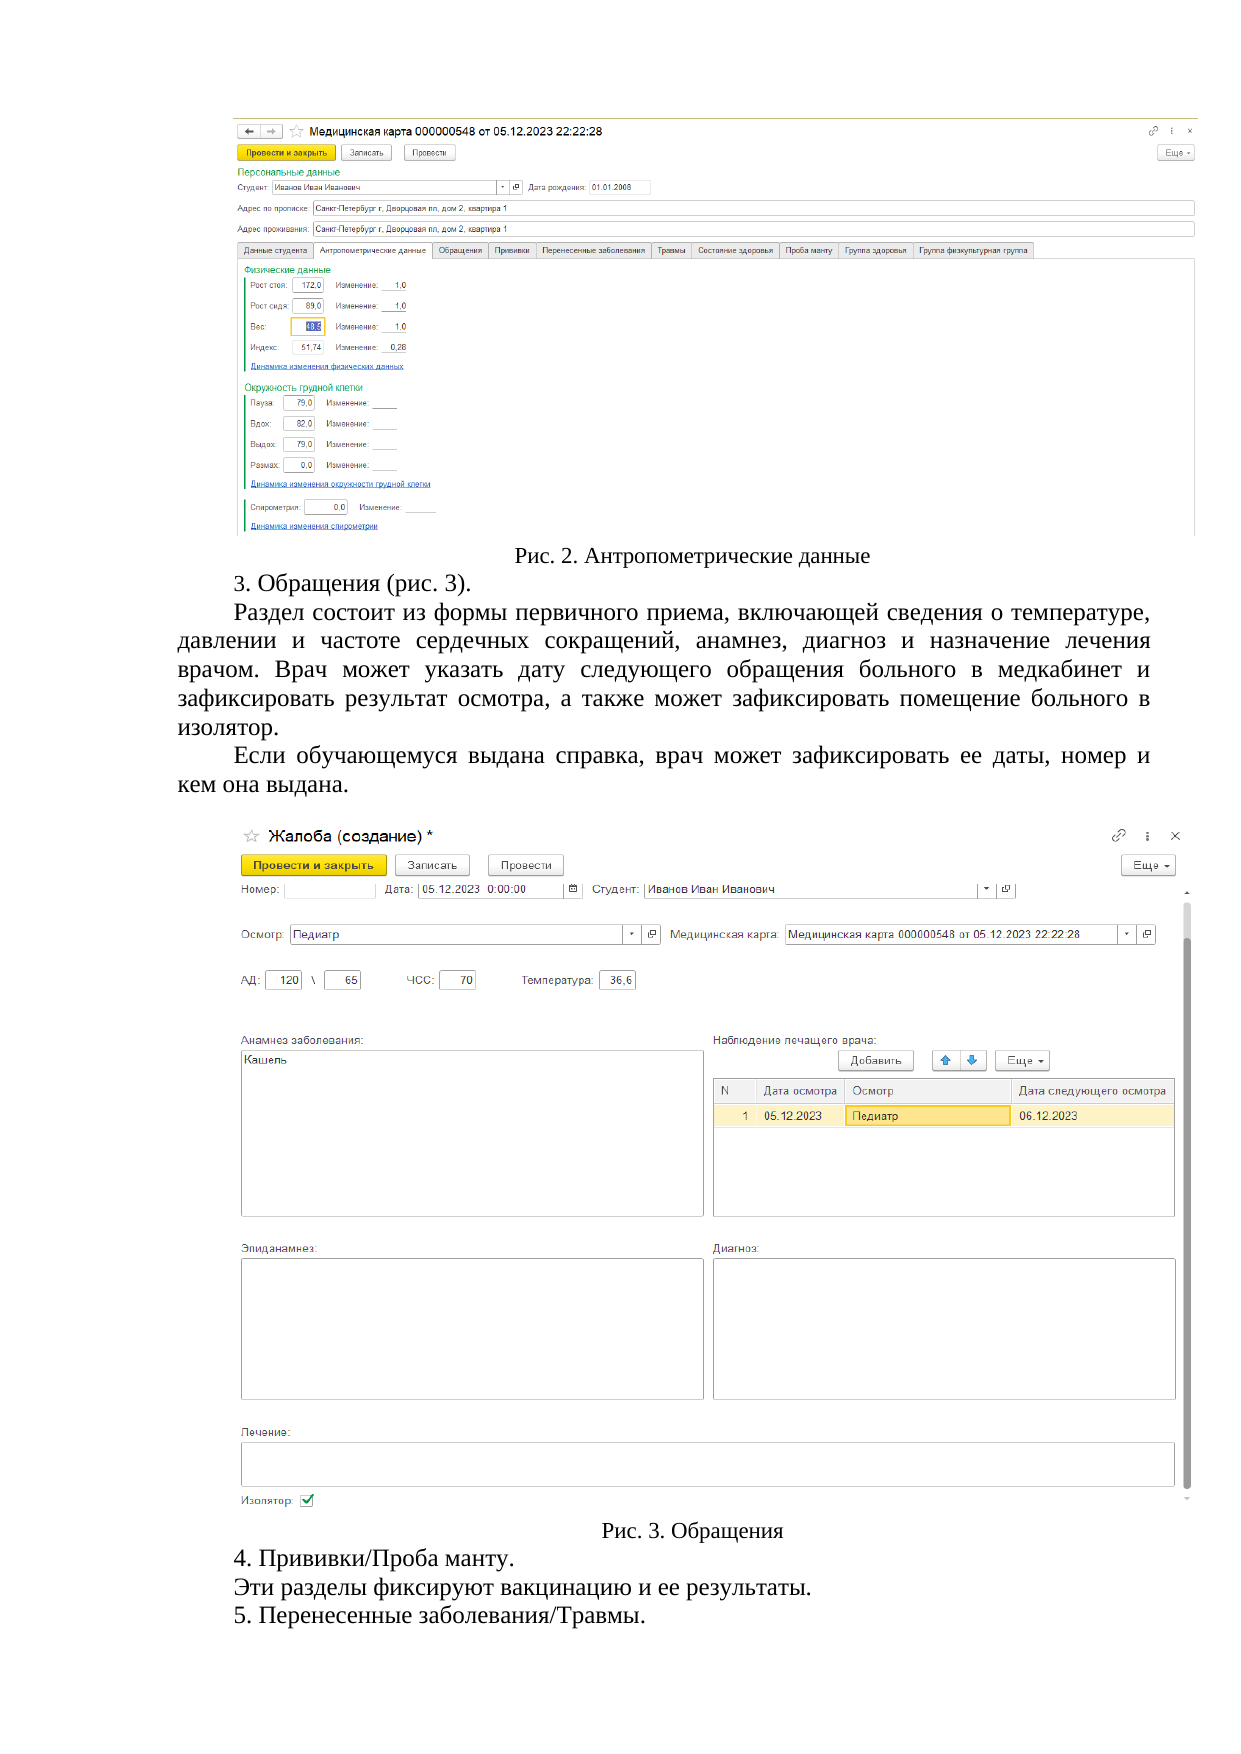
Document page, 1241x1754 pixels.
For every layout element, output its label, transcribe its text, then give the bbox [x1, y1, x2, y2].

text 3. Обращения (рис. 3). [177, 568, 1152, 597]
text 5. Перенесенные заболевания/Травмы. [177, 1601, 1152, 1629]
text Эти разделы фиксируют вакцинацию и ее результаты. [177, 1572, 1152, 1601]
text Раздел состоит из формы первичного приема, включающей сведения о температуре, давлении и частоте сердечных сокращений, анамнез, диагноз и назначение лечения врачом. Врач может указать дату следующего обращения больного в медкабинет и зафиксировать результат осмотра, а также может зафиксировать помещение больного в изолятор. [177, 597, 1152, 741]
text Рис. 3. Обращения [177, 1517, 1152, 1543]
text Если обучающемуся выдана справка, врач может зафиксировать ее даты, номер и кем она выдана. [177, 741, 1152, 798]
picture [233, 118, 1198, 542]
picture [233, 824, 1193, 1517]
text Рис. 2. Антропометрические данные [177, 542, 1152, 568]
text 4. Прививки/Проба манту. [177, 1543, 1152, 1572]
